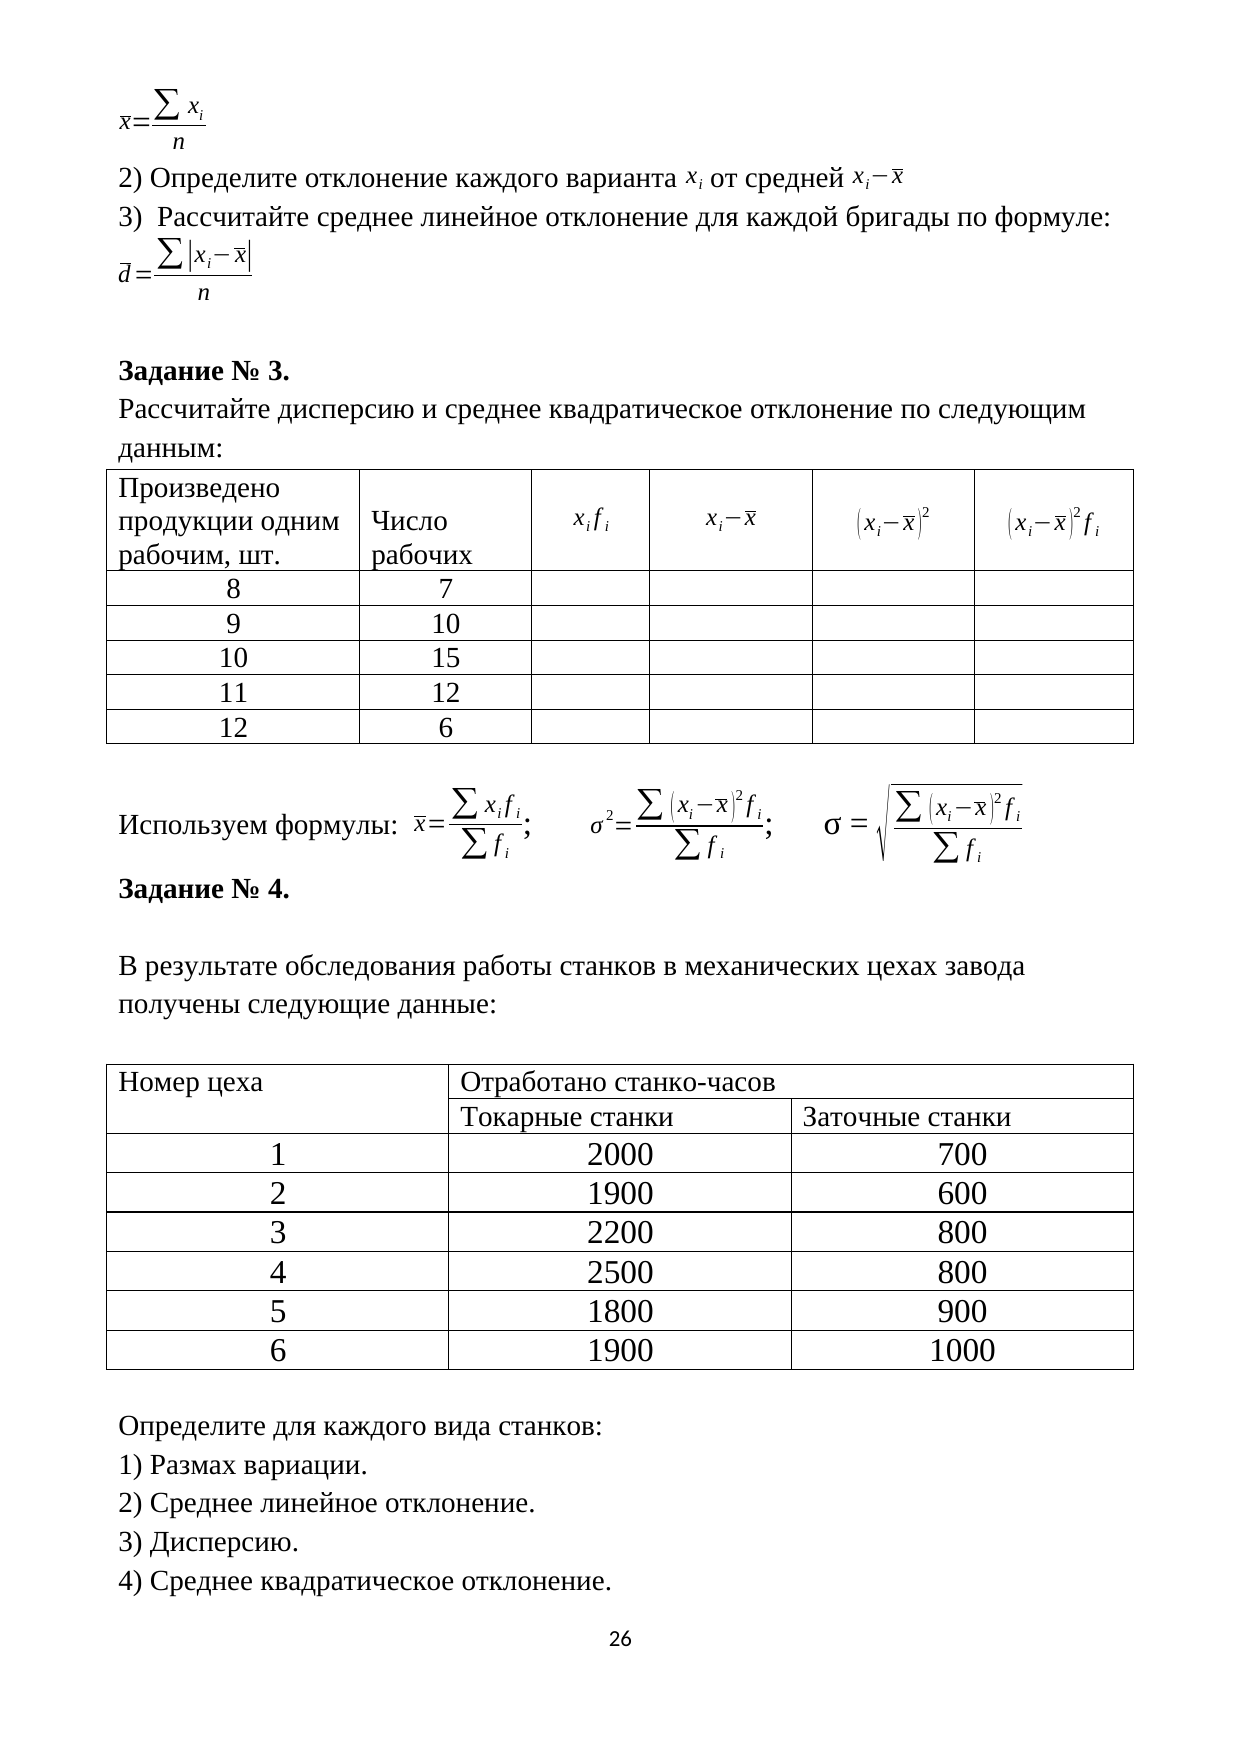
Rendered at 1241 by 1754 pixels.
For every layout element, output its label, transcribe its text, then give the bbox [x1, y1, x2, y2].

text 2) Определите отклонение каждого варианта от средней [118, 160, 1122, 194]
table_cell 700 [792, 1134, 1133, 1172]
table_cell 2 [107, 1173, 448, 1211]
table_cell Заточные станки [792, 1099, 1133, 1133]
table_header [975, 470, 1133, 570]
text Рассчитайте дисперсию и среднее квадратическое отклонение по следующим данным: [118, 392, 1122, 464]
table_cell 1800 [449, 1291, 791, 1329]
table_cell [532, 710, 649, 743]
table_cell 800 [792, 1213, 1133, 1251]
table_cell 6 [107, 1331, 448, 1369]
table_cell Токарные станки [449, 1099, 791, 1133]
table_cell 11 [107, 675, 359, 709]
table_cell [975, 606, 1133, 639]
text 1) Размах вариации. [118, 1447, 1122, 1481]
table_cell [975, 710, 1133, 743]
text 3) Дисперсию. [118, 1524, 1122, 1558]
text Задание № 3. [118, 353, 1122, 387]
text 4) Среднее квадратическое отклонение. [118, 1563, 1122, 1596]
table_header [650, 470, 812, 570]
text Определите для каждого вида станков: [118, 1408, 1122, 1442]
text 2) Среднее линейное отклонение. [118, 1486, 1122, 1519]
table_cell 1 [107, 1134, 448, 1172]
table_cell 12 [360, 675, 531, 709]
table_cell [975, 675, 1133, 709]
text В результате обследования работы станков в механических цехах завода получены следующие данные: [118, 948, 1122, 1020]
table_cell [532, 675, 649, 709]
text Используем формулы: ; ; σ = [118, 783, 1122, 865]
table_cell [650, 710, 812, 743]
table_cell [650, 675, 812, 709]
table_cell [813, 675, 974, 709]
table_cell [532, 641, 649, 674]
text 3) Рассчитайте среднее линейное отклонение для каждой бригады по формуле: [118, 199, 1122, 232]
table_cell [813, 641, 974, 674]
table_cell [813, 606, 974, 639]
table_cell 8 [107, 571, 359, 605]
table_cell 12 [107, 710, 359, 743]
table_cell [813, 571, 974, 605]
table_cell 5 [107, 1291, 448, 1329]
table_cell 800 [792, 1252, 1133, 1290]
table_cell 2200 [449, 1213, 791, 1251]
table_cell [650, 641, 812, 674]
table_cell 10 [360, 606, 531, 639]
table_cell [532, 571, 649, 605]
table_header [813, 470, 974, 570]
table_cell [650, 606, 812, 639]
table_cell 15 [360, 641, 531, 674]
table_cell 3 [107, 1213, 448, 1251]
table_cell 900 [792, 1291, 1133, 1329]
table_header Произведено продукции одним рабочим, шт. [107, 470, 359, 570]
table_header [532, 470, 649, 570]
table_cell [975, 571, 1133, 605]
table_header Номер цеха [107, 1065, 448, 1133]
table_cell 7 [360, 571, 531, 605]
table_cell 1900 [449, 1331, 791, 1369]
table_cell 4 [107, 1252, 448, 1290]
table_cell [532, 606, 649, 639]
table_cell [650, 571, 812, 605]
table_header Число рабочих [360, 470, 531, 570]
table_cell 6 [360, 710, 531, 743]
table_header Отработано станко-часов [449, 1065, 1133, 1098]
table_cell 1000 [792, 1331, 1133, 1369]
table_cell 1900 [449, 1173, 791, 1211]
table_cell 9 [107, 606, 359, 639]
table_cell [813, 710, 974, 743]
table_cell 600 [792, 1173, 1133, 1211]
table_cell 2000 [449, 1134, 791, 1172]
table_cell [975, 641, 1133, 674]
table_cell 2500 [449, 1252, 791, 1290]
table_cell 10 [107, 641, 359, 674]
text Задание № 4. [118, 871, 1122, 904]
text = [118, 89, 1122, 154]
